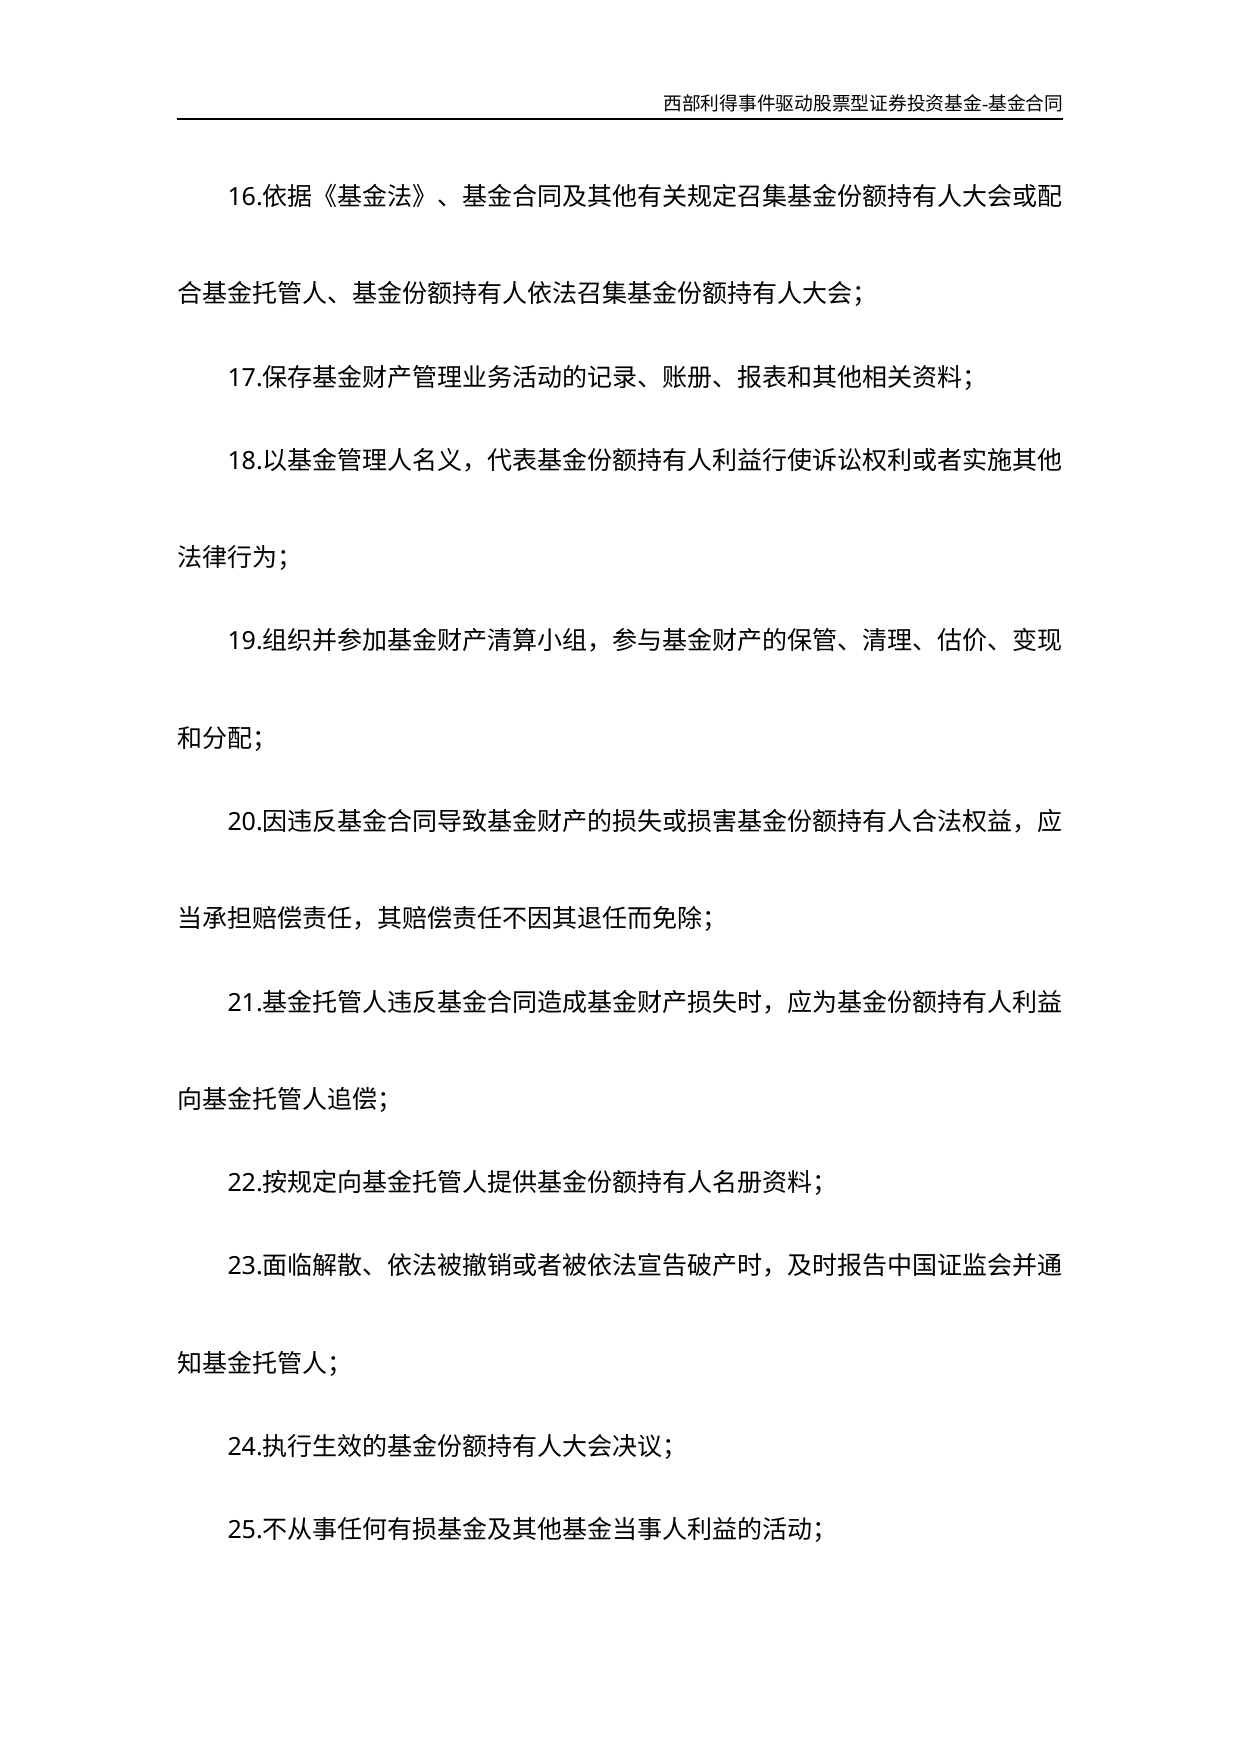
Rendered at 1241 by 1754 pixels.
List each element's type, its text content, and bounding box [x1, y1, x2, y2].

text 17.保存基金财产管理业务活动的记录、账册、报表和其他相关资料； [177, 343, 1063, 408]
text 23.面临解散、依法被撤销或者被依法宣告破产时，及时报告中国证监会并通知基金托管人； [177, 1231, 1063, 1394]
text 24.执行生效的基金份额持有人大会决议； [177, 1412, 1063, 1477]
text 25.不从事任何有损基金及其他基金当事人利益的活动； [177, 1495, 1063, 1560]
text 20.因违反基金合同导致基金财产的损失或损害基金份额持有人合法权益，应当承担赔偿责任，其赔偿责任不因其退任而免除； [177, 787, 1063, 949]
text 19.组织并参加基金财产清算小组，参与基金财产的保管、清理、估价、变现和分配； [177, 606, 1063, 769]
text 22.按规定向基金托管人提供基金份额持有人名册资料； [177, 1148, 1063, 1213]
text 21.基金托管人违反基金合同造成基金财产损失时，应为基金份额持有人利益向基金托管人追偿； [177, 968, 1063, 1130]
text 16.依据《基金法》、基金合同及其他有关规定召集基金份额持有人大会或配合基金托管人、基金份额持有人依法召集基金份额持有人大会； [177, 162, 1063, 324]
text 18.以基金管理人名义，代表基金份额持有人利益行使诉讼权利或者实施其他法律行为； [177, 426, 1063, 588]
